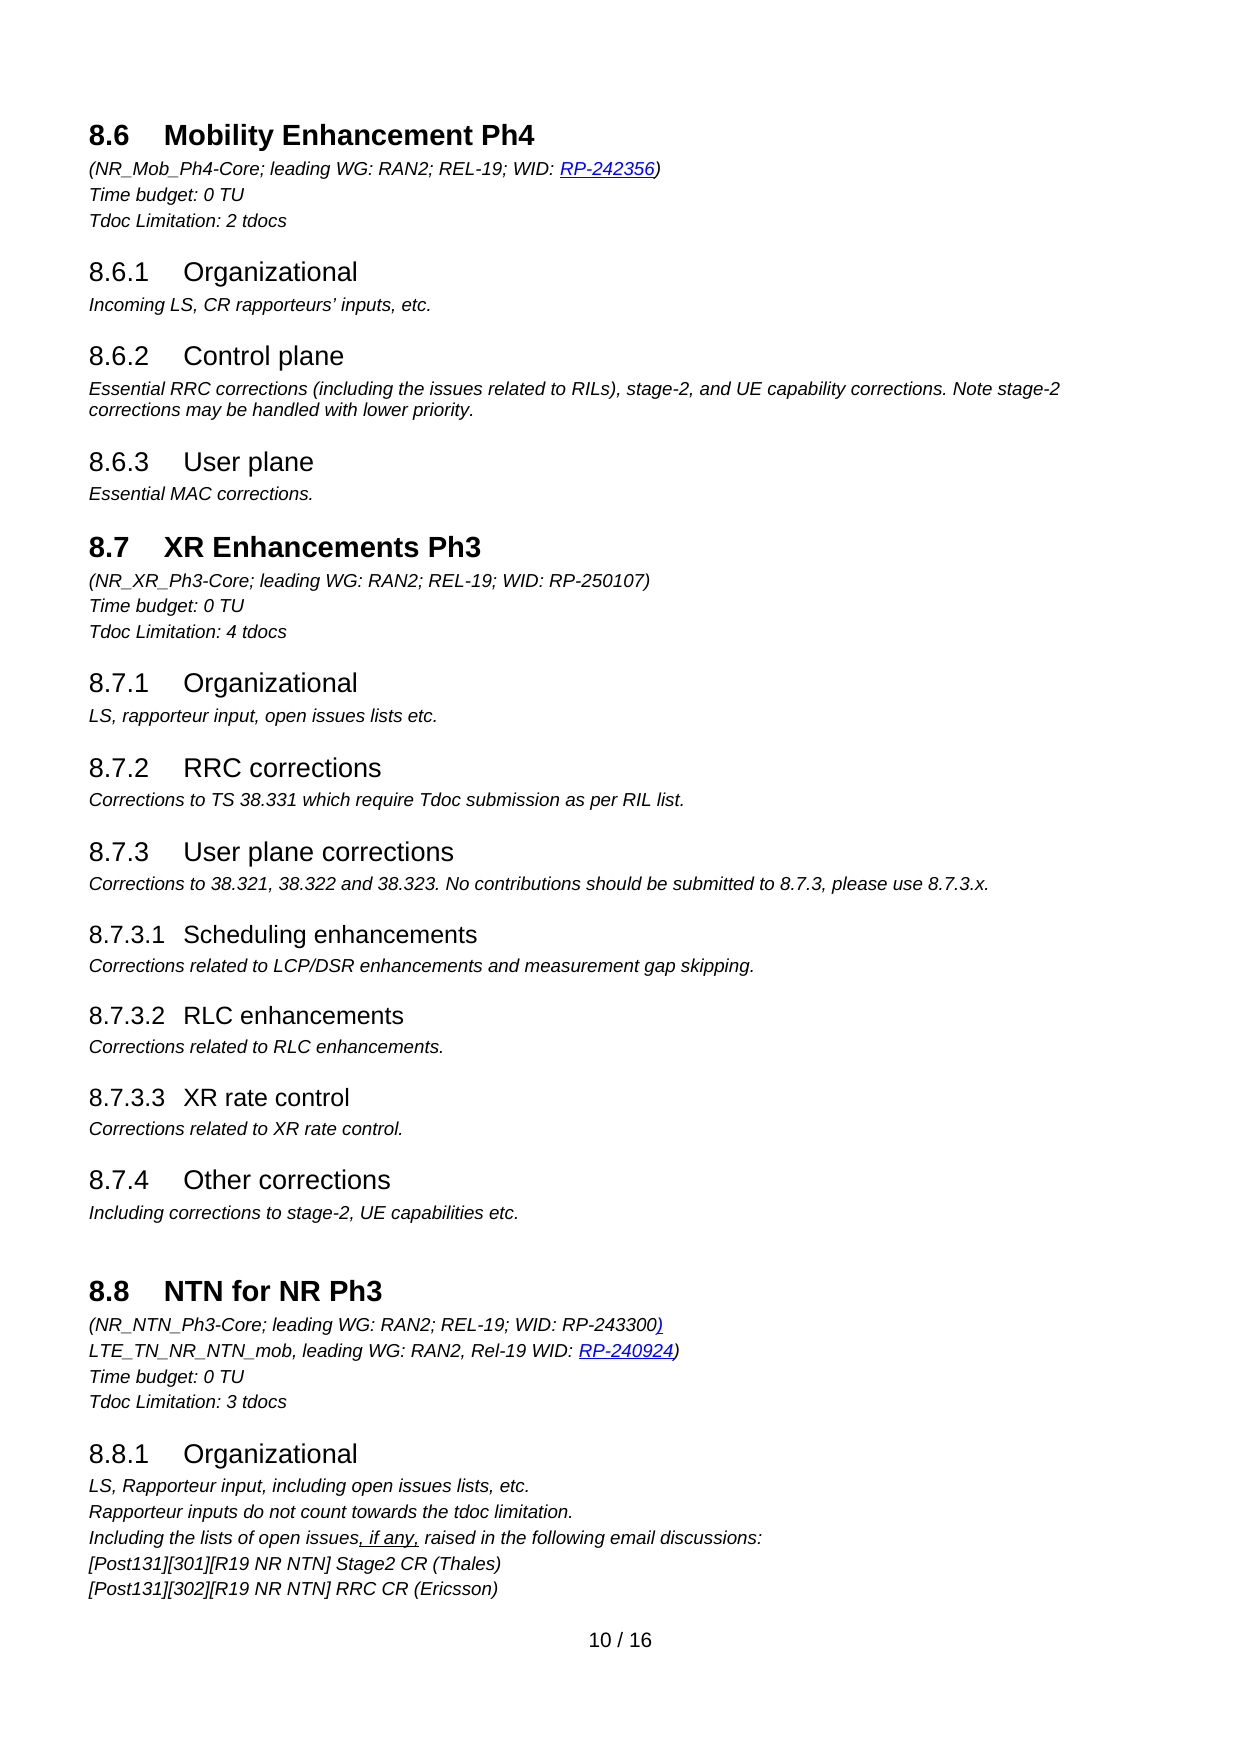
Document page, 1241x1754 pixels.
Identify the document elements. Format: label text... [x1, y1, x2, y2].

text LS, Rapporteur input, including open issues lists, etc. [89, 1475, 1152, 1497]
text Including the lists of open issues, if any, raised in the following email discussions: [89, 1527, 1152, 1548]
subtitle 8.6.1 Organizational [89, 256, 1152, 287]
text (NR_NTN_Ph3-Core; leading WG: RAN2; REL-19; WID: RP-243300) [89, 1314, 1152, 1336]
subtitle 8.8.1 Organizational [89, 1438, 1152, 1469]
subtitle 8.8 NTN for NR Ph3 [89, 1274, 1152, 1308]
text LS, rapporteur input, open issues lists etc. [89, 705, 1152, 727]
text Tdoc Limitation: 3 tdocs [89, 1391, 1152, 1413]
text Corrections related to XR rate control. [89, 1118, 1152, 1139]
text Time budget: 0 TU [89, 1365, 1152, 1387]
text Tdoc Limitation: 2 tdocs [89, 209, 1152, 231]
subtitle 8.7.4 Other corrections [89, 1164, 1152, 1196]
text LTE_TN_NR_NTN_mob, leading WG: RAN2, Rel-19 WID: RP-240924) [89, 1340, 1152, 1361]
text Essential MAC corrections. [89, 483, 1152, 505]
subtitle 8.7.3.1 Scheduling enhancements [89, 920, 1152, 948]
text Corrections related to RLC enhancements. [89, 1036, 1152, 1058]
text [Post131][302][R19 NR NTN] RRC CR (Ericsson) [89, 1578, 1152, 1600]
subtitle 8.7.3.2 RLC enhancements [89, 1001, 1152, 1030]
subtitle 8.7.3.3 XR rate control [89, 1083, 1152, 1112]
text Incoming LS, CR rapporteurs’ inputs, etc. [89, 293, 1152, 315]
text Corrections to TS 38.331 which require Tdoc submission as per RIL list. [89, 789, 1152, 811]
text Time budget: 0 TU [89, 184, 1152, 205]
text Corrections related to LCP/DSR enhancements and measurement gap skipping. [89, 955, 1152, 976]
subtitle 8.6 Mobility Enhancement Ph4 [89, 118, 1152, 152]
subtitle 8.7.2 RRC corrections [89, 752, 1152, 783]
text (NR_XR_Ph3-Core; leading WG: RAN2; REL-19; WID: RP-250107) [89, 569, 1152, 591]
subtitle 8.6.3 User plane [89, 446, 1152, 477]
text Rapporteur inputs do not count towards the tdoc limitation. [89, 1501, 1152, 1522]
text Tdoc Limitation: 4 tdocs [89, 621, 1152, 642]
text [Post131][301][R19 NR NTN] Stage2 CR (Thales) [89, 1552, 1152, 1574]
subtitle 8.7.1 Organizational [89, 667, 1152, 699]
subtitle 8.6.2 Control plane [89, 340, 1152, 371]
text (NR_Mob_Ph4-Core; leading WG: RAN2; REL-19; WID: RP-242356) [89, 158, 1152, 179]
text Time budget: 0 TU [89, 595, 1152, 617]
text Including corrections to stage-2, UE capabilities etc. [89, 1202, 1152, 1223]
text Corrections to 38.321, 38.322 and 38.323. No contributions should be submitted to 8.7.3, please use 8.7.3.x. [89, 873, 1152, 895]
subtitle 8.7 XR Enhancements Ph3 [89, 530, 1152, 563]
subtitle 8.7.3 User plane corrections [89, 836, 1152, 867]
text Essential RRC corrections (including the issues related to RILs), stage-2, and UE capability corrections. Note stage-2 corrections may be handled with lower priority. [89, 377, 1152, 421]
